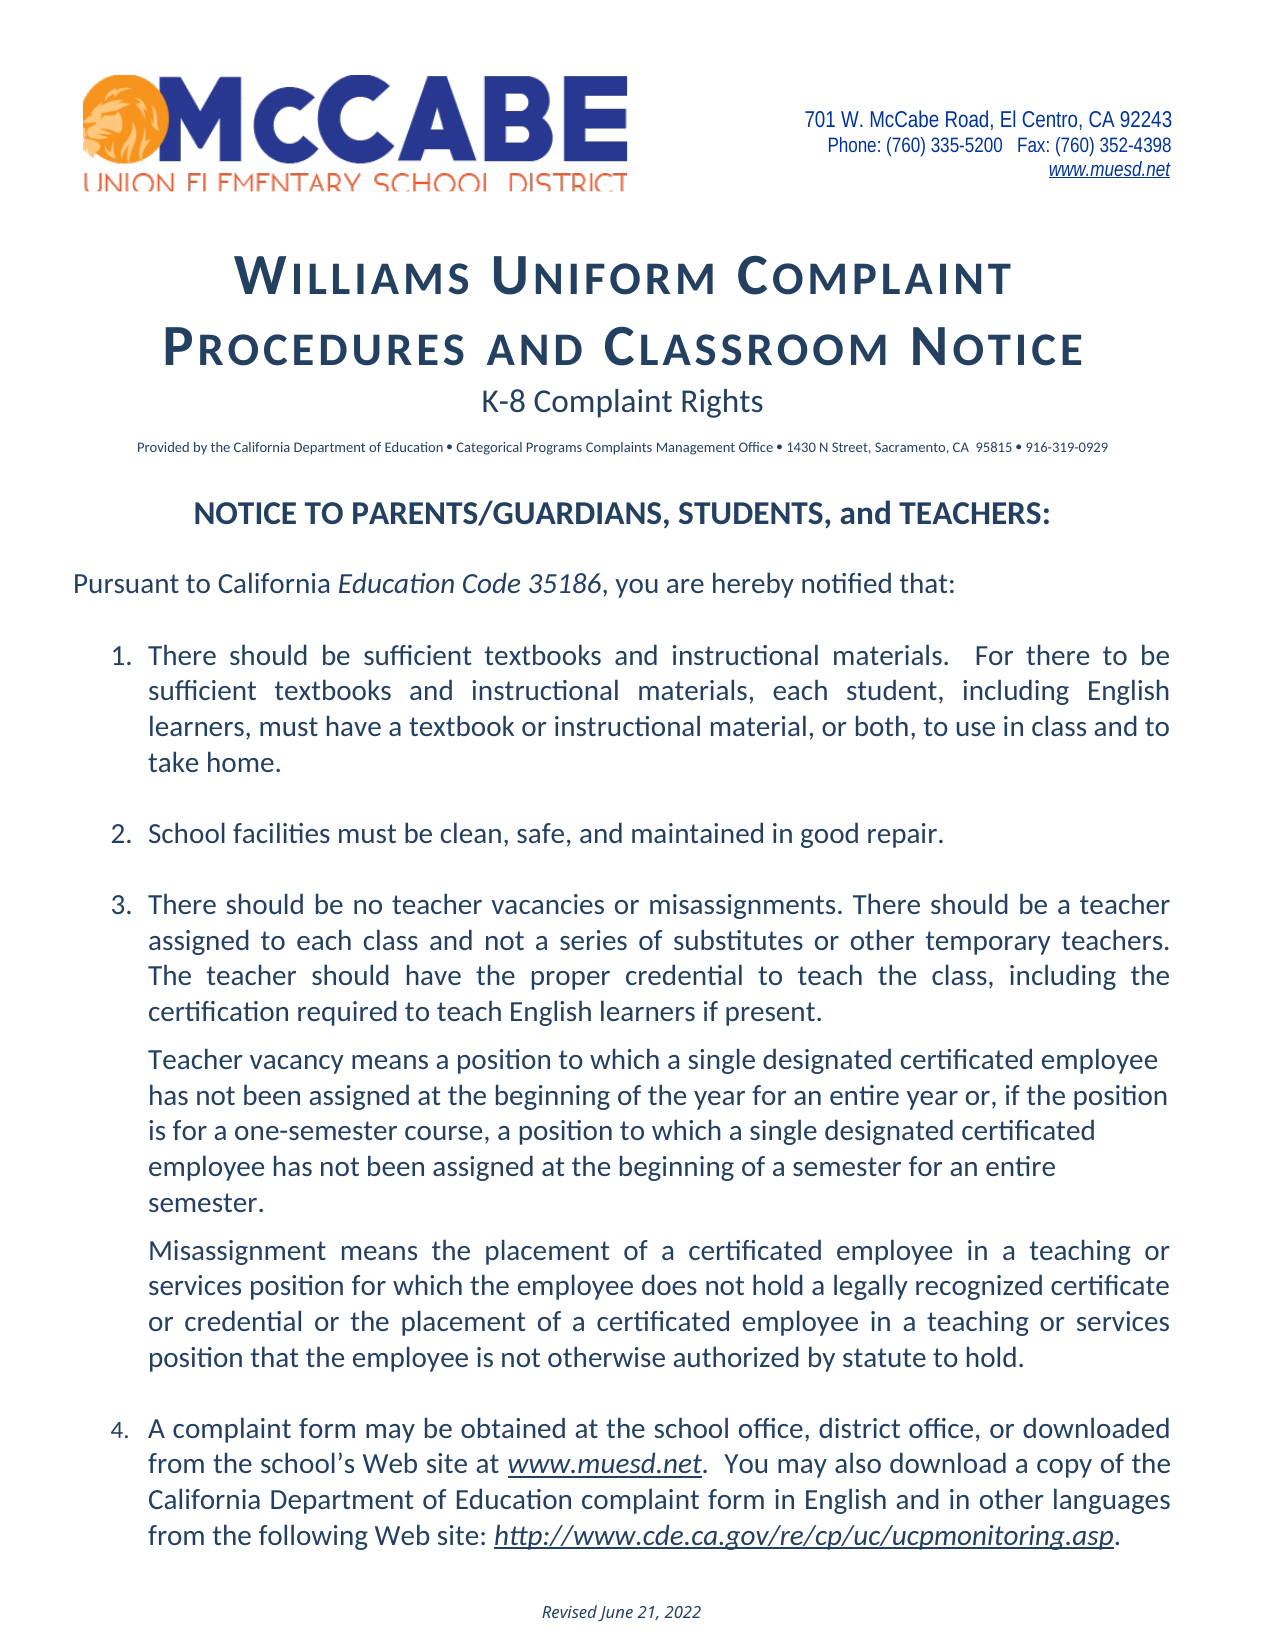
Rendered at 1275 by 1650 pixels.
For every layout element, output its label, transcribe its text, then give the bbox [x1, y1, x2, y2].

text K-8 Complaint Rights [73, 380, 1172, 421]
picture [80, 75, 627, 190]
list A complaint form may be obtained at the school office, district office, or downloaded from the school’s Web site at www.muesd.net. You may also download a copy of the California Department of Education complaint form in English and in other languages from the following Web site: http://www.cde.ca.gov/re/cp/uc/ucpmonitoring.asp. [110, 1410, 1172, 1552]
list There should be no teacher vacancies or misassignments. There should be a teacher assigned to each class and not a series of substitutes or other temporary teachers. The teacher should have the proper credential to teach the class, including the certification required to teach English learners if present. [110, 886, 1172, 1029]
list There should be sufficient textbooks and instructional materials. For there to be sufficient textbooks and instructional materials, each student, including English learners, must have a textbook or instructional material, or both, to use in class and to take home. [110, 637, 1172, 779]
text NOTICE TO PARENTS/GUARDIANS, STUDENTS, and TEACHERS: [73, 492, 1172, 533]
list School facilities must be clean, safe, and maintained in good repair. [110, 815, 1172, 851]
text Pursuant to California Education Code 35186, you are hereby notified that: [73, 566, 1172, 601]
text Teacher vacancy means a position to which a single designated certificated employee has not been assigned at the beginning of the year for an entire year or, if the position is for a one-semester course, a position to which a single designated certificated employee has not been assigned at the beginning of a semester for an entire semester. [148, 1041, 1172, 1219]
text Provided by the California Department of Education Categorical Programs Complaints Management Office 1430 N Street, Sacramento, CA 95815 916-319-0929 [73, 438, 1172, 456]
text Misassignment means the placement of a certificated employee in a teaching or services position for which the employee does not hold a legally recognized certificate or credential or the placement of a certificated employee in a teaching or services position that the employee is not otherwise authorized by statute to hold. [148, 1232, 1172, 1374]
text Williams Uniform Complaint Procedures and Classroom Notice [73, 237, 1172, 380]
